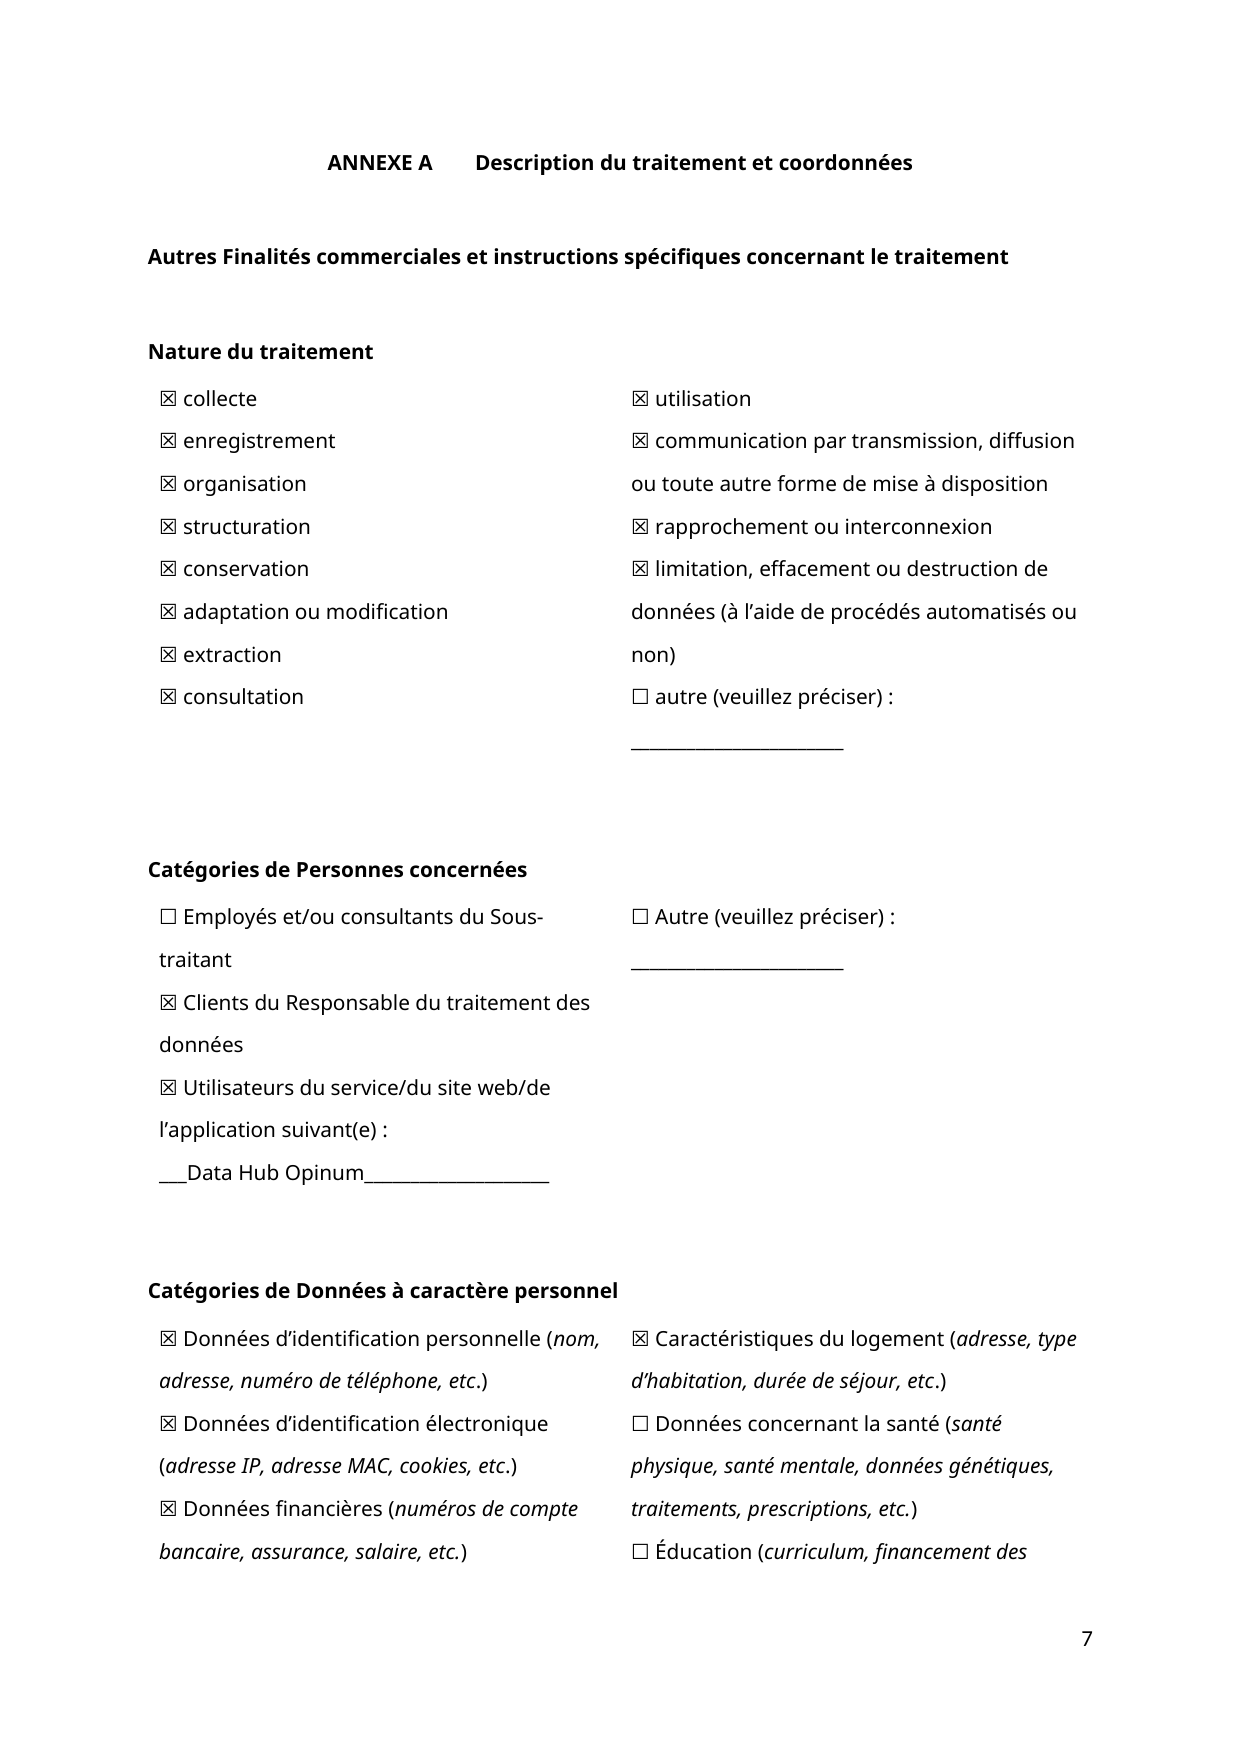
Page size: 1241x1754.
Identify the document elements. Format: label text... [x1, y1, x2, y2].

text ANNEXE A Description du traitement et coordonnées [148, 148, 1093, 176]
text Nature du traitement [148, 337, 1093, 365]
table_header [148, 1324, 619, 1578]
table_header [620, 1324, 1092, 1578]
table_header utilisation communication par transmission, diffusion ou toute autre forme de mise à disposition rapprochement ou interconnexion limitation, effacement ou destruction de données (à l’aide de procédés automatisés ou non) autre (veuillez préciser) : _______________________ [620, 384, 1092, 808]
table_header Autre (veuillez préciser) : _______________________ [620, 903, 1092, 1229]
text Autres Finalités commerciales et instructions spécifiques concernant le traitement [148, 242, 1093, 271]
table_header Employés et/ou consultants du Sous-traitant Clients du Responsable du traitement des données Utilisateurs du service/du site web/de l’application suivant(e) : ___Data Hub Opinum____________________ [148, 903, 619, 1229]
text Catégories de Personnes concernées [148, 855, 1093, 884]
text Catégories de Données à caractère personnel [148, 1276, 1093, 1305]
table_header collecte enregistrement organisation structuration conservation adaptation ou modification extraction consultation [148, 384, 619, 808]
